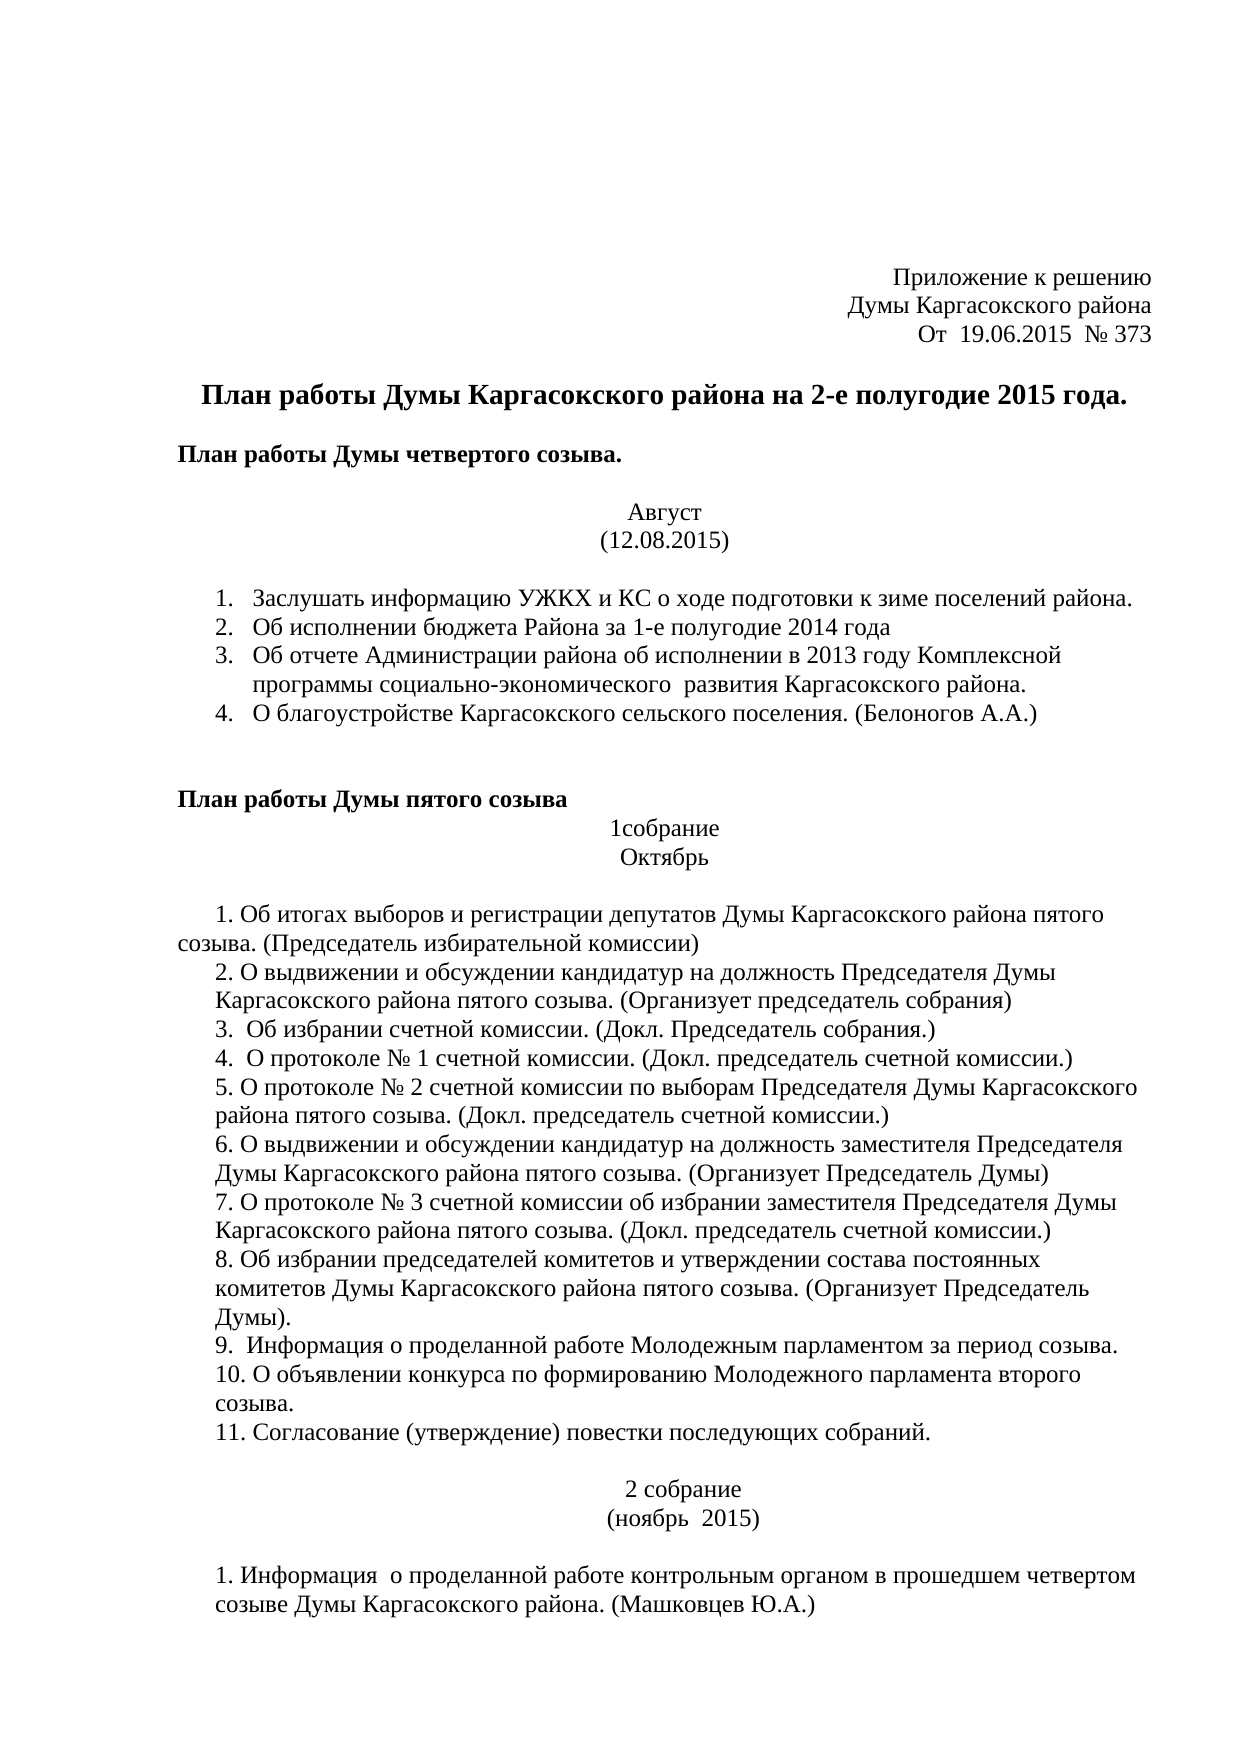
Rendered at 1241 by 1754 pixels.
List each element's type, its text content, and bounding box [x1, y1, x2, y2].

text 10. О объявлении конкурса по формированию Молодежного парламента второго созыва. [215, 1359, 1152, 1417]
text От 19.06.2015 № 373 [177, 319, 1152, 348]
text 1собрание [177, 813, 1152, 842]
text 2. О выдвижении и обсуждении кандидатур на должность Председателя Думы Каргасокского района пятого созыва. (Организует председатель собрания) [215, 957, 1152, 1014]
text План работы Думы пятого созыва [177, 784, 1152, 813]
text 2 собрание [215, 1474, 1152, 1503]
list О благоустройстве Каргасокского сельского поселения. (Белоногов А.А.) [215, 698, 1152, 727]
text Приложение к решению [177, 262, 1152, 291]
text Август [177, 497, 1152, 525]
text 9. Информация о проделанной работе Молодежным парламентом за период созыва. [215, 1330, 1152, 1359]
text (ноябрь 2015) [215, 1503, 1152, 1532]
text 1. Об итогах выборов и регистрации депутатов Думы Каргасокского района пятого созыва. (Председатель избирательной комиссии) [177, 899, 1152, 957]
list Заслушать информацию УЖКХ и КС о ходе подготовки к зиме поселений района. [215, 583, 1152, 612]
text 6. О выдвижении и обсуждении кандидатур на должность заместителя Председателя Думы Каргасокского района пятого созыва. (Организует Председатель Думы) [215, 1129, 1152, 1187]
text 11. Согласование (утверждение) повестки последующих собраний. [215, 1417, 1152, 1445]
text Думы Каргасокского района [177, 291, 1152, 319]
text 5. О протоколе № 2 счетной комиссии по выборам Председателя Думы Каргасокского района пятого созыва. (Докл. председатель счетной комиссии.) [215, 1072, 1152, 1129]
text План работы Думы четвертого созыва. [177, 439, 1152, 468]
text 8. Об избрании председателей комитетов и утверждении состава постоянных комитетов Думы Каргасокского района пятого созыва. (Организует Председатель Думы). [215, 1244, 1152, 1330]
text 1. Информация о проделанной работе контрольным органом в прошедшем четвертом созыве Думы Каргасокского района. (Машковцев Ю.А.) [215, 1560, 1152, 1618]
text Октябрь [177, 842, 1152, 870]
text План работы Думы Каргасокского района на 2-е полугодие 2015 года. [177, 377, 1152, 410]
list Об исполнении бюджета Района за 1-е полугодие 2014 года [215, 612, 1152, 640]
text 7. О протоколе № 3 счетной комиссии об избрании заместителя Председателя Думы Каргасокского района пятого созыва. (Докл. председатель счетной комиссии.) [215, 1187, 1152, 1244]
text 4. О протоколе № 1 счетной комиссии. (Докл. председатель счетной комиссии.) [215, 1043, 1152, 1072]
list Об отчете Администрации района об исполнении в 2013 году Комплексной программы социально-экономического развития Каргасокского района. [215, 640, 1152, 698]
text (12.08.2015) [177, 525, 1152, 554]
text 3. Об избрании счетной комиссии. (Докл. Председатель собрания.) [215, 1014, 1152, 1043]
